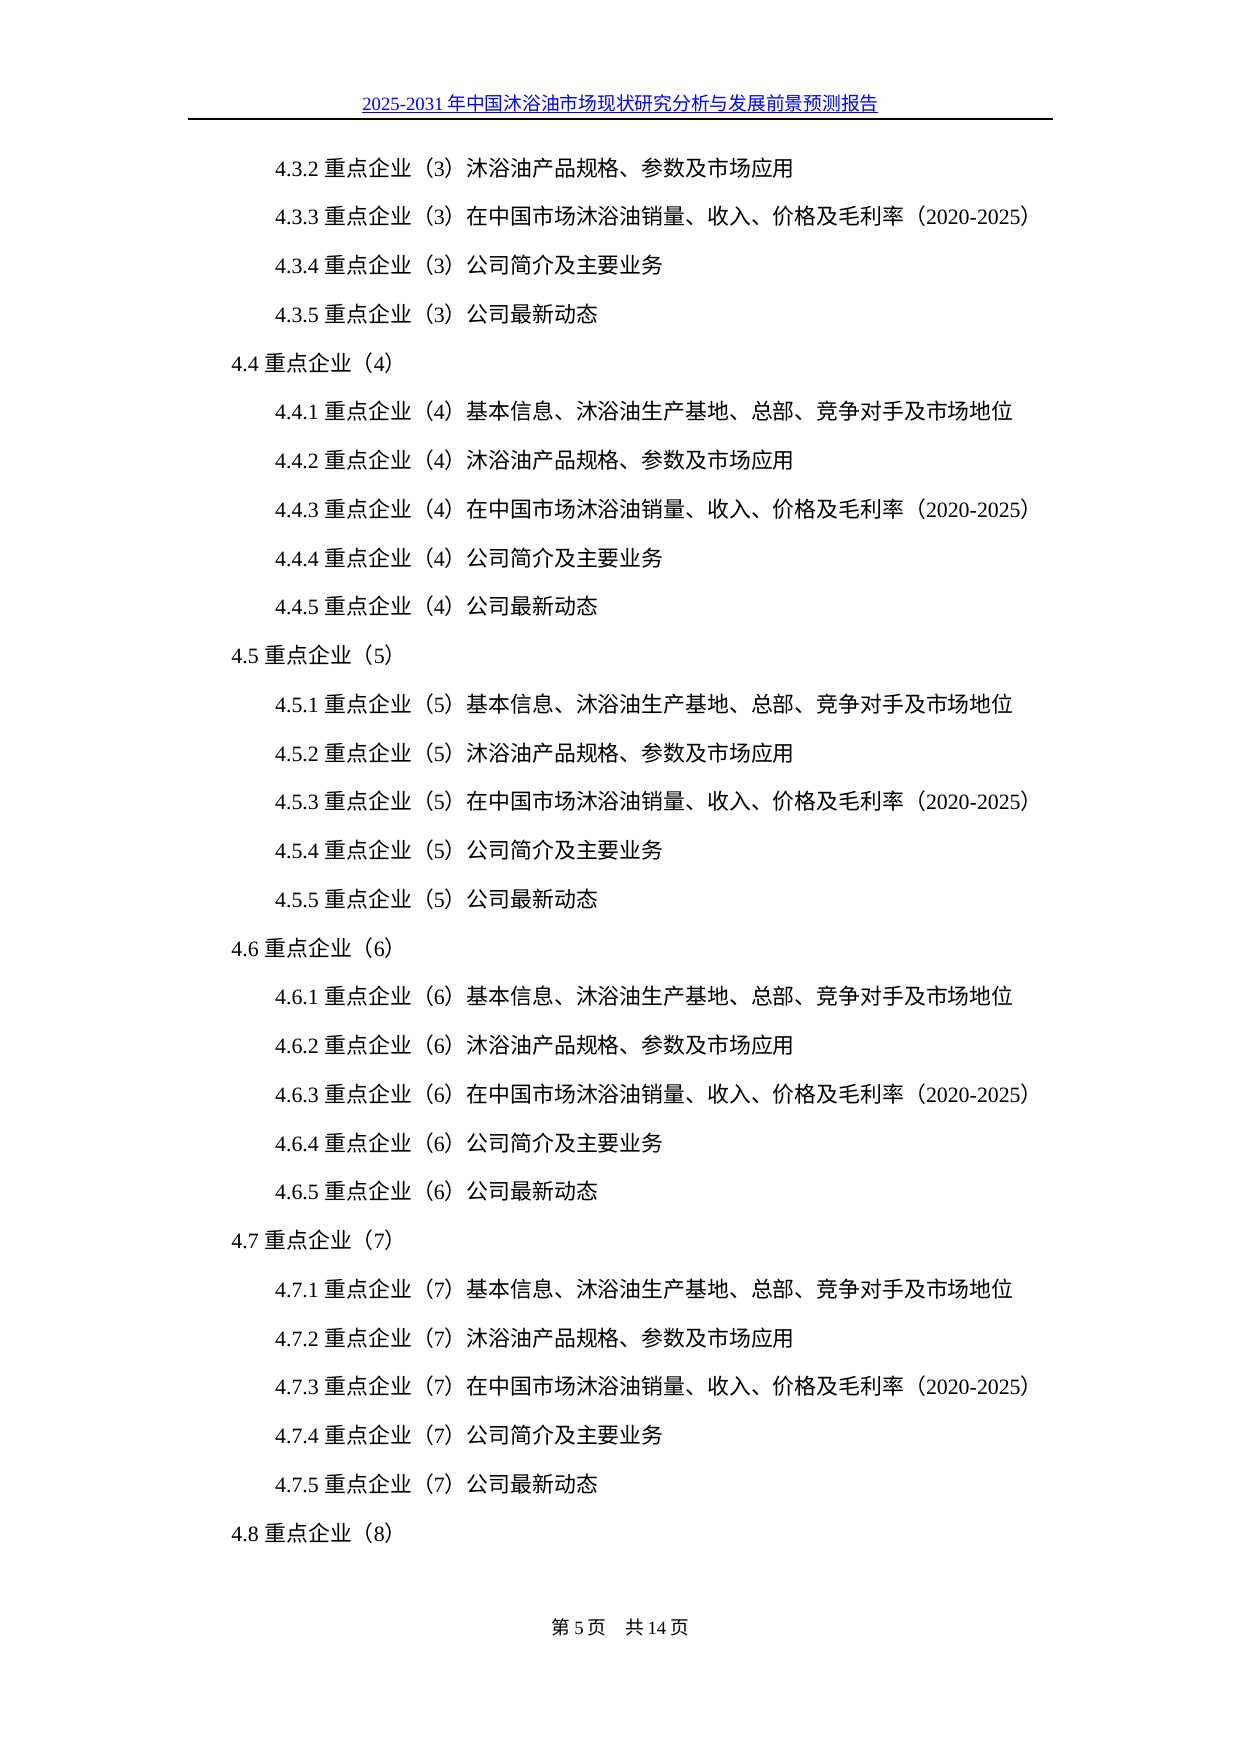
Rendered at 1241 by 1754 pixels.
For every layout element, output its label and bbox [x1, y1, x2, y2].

text [187, 150, 1053, 1548]
